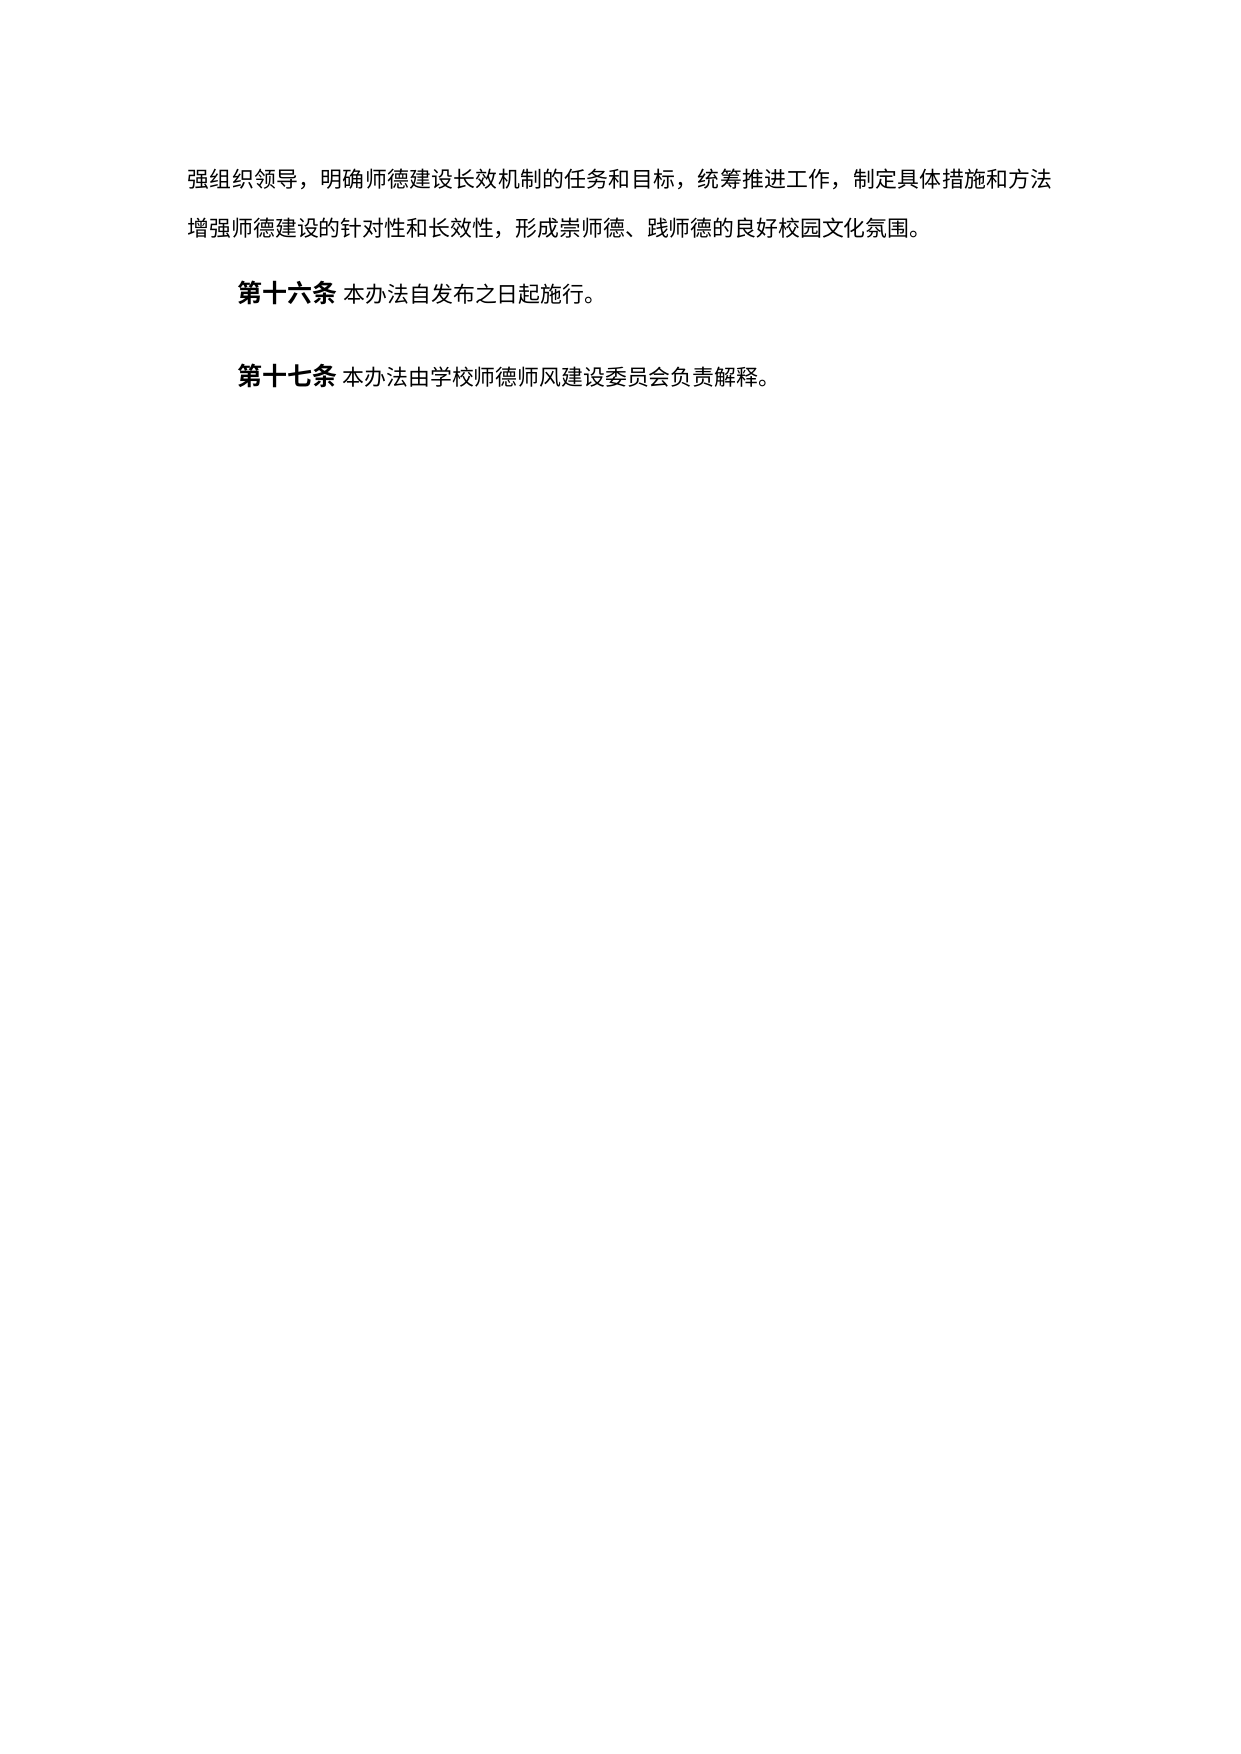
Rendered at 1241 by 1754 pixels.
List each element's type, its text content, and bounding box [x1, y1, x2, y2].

text 第十六条 本办法自发布之日起施行。 [187, 259, 1053, 324]
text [187, 162, 1053, 243]
text 第十七条 本办法由学校师德师风建设委员会负责解释。 [187, 342, 1053, 407]
